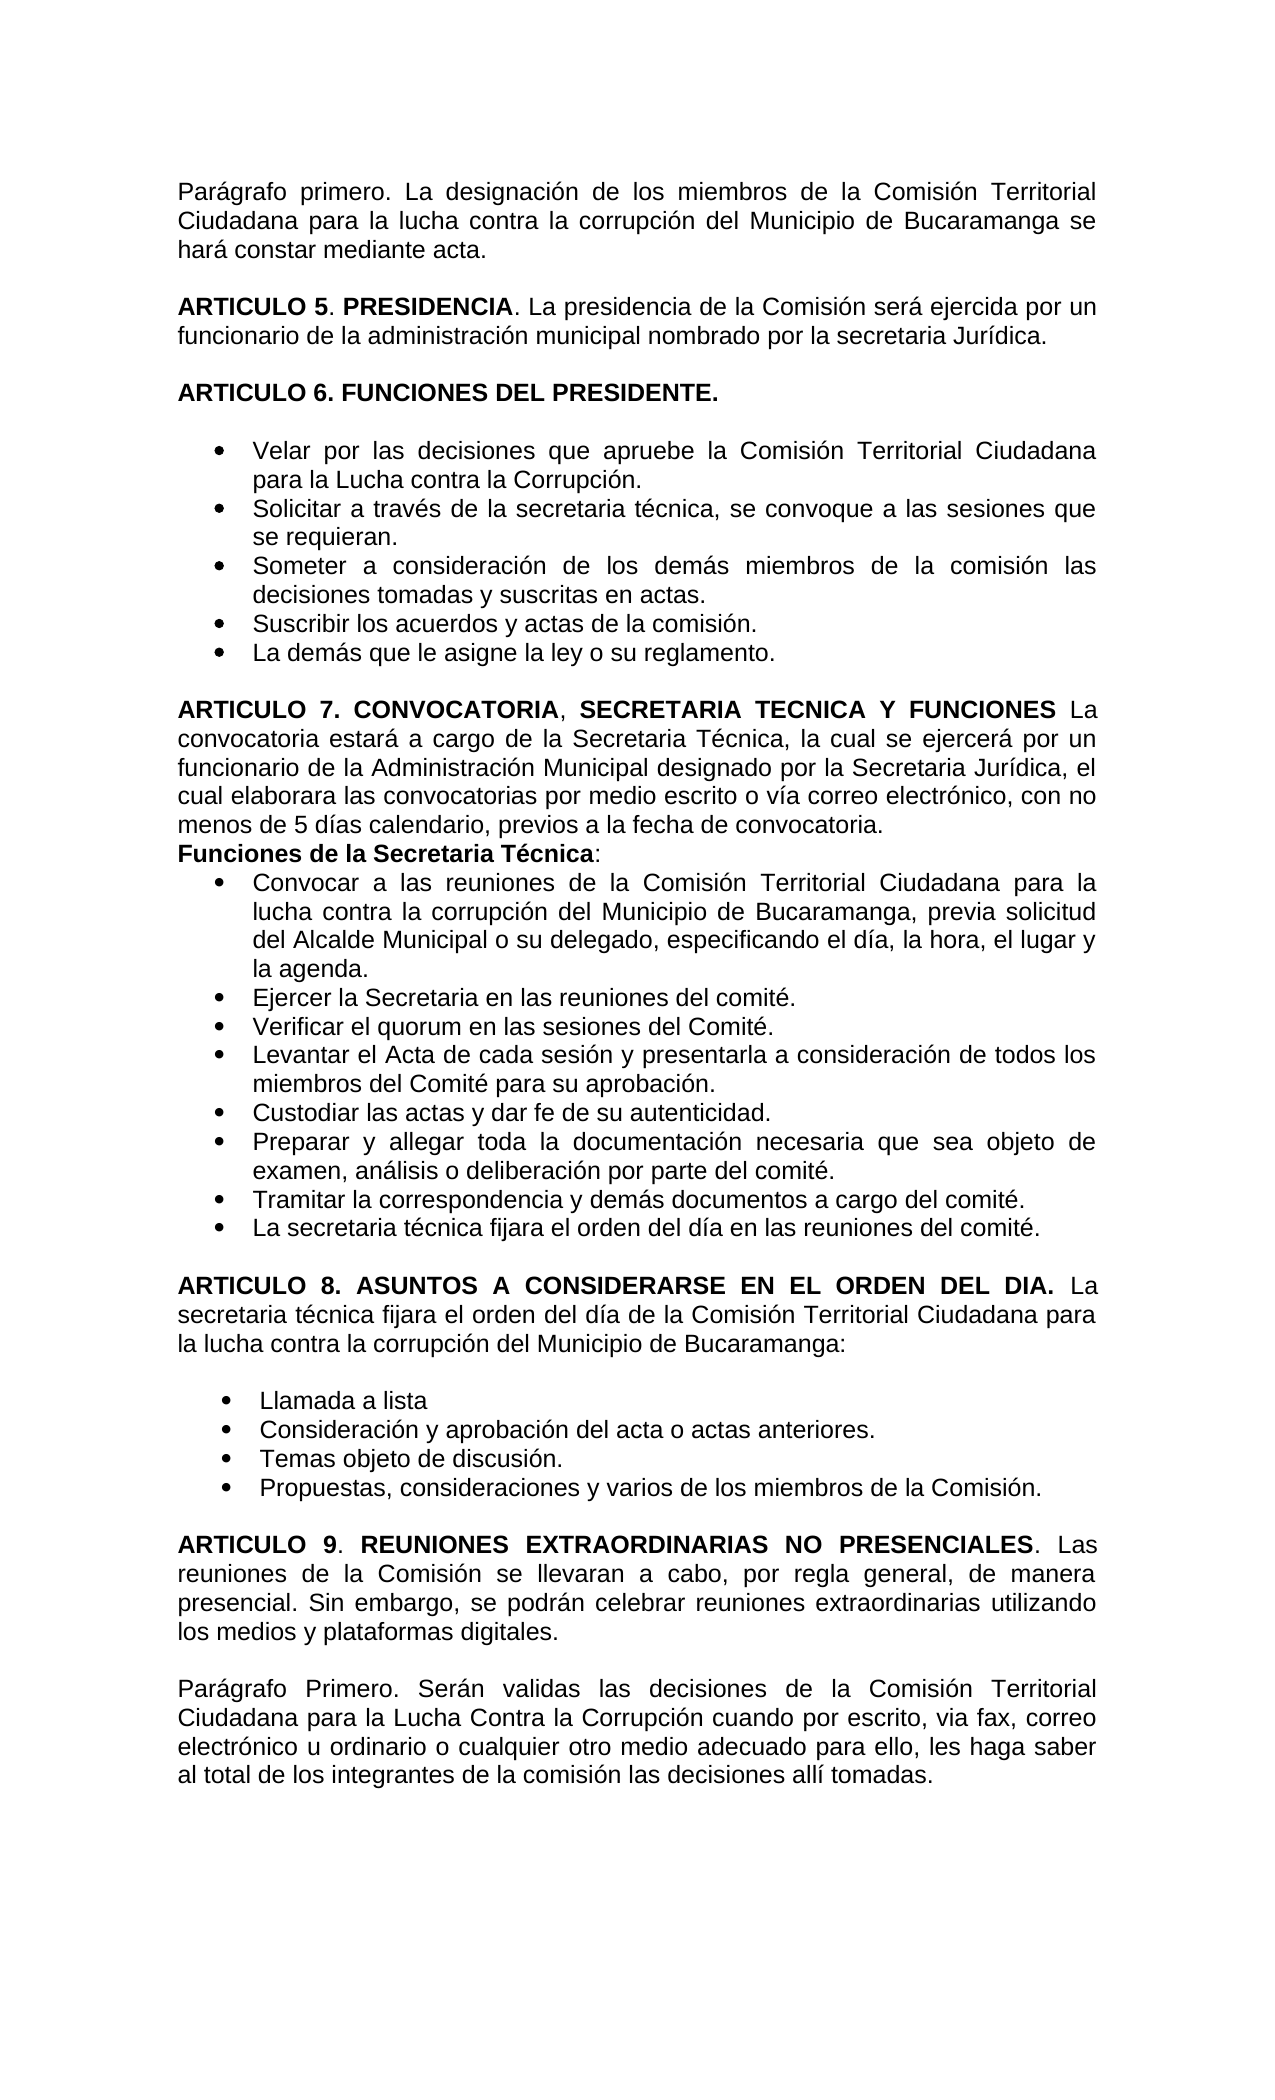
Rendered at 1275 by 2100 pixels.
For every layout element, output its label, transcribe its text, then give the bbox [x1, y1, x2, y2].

list Llamada a lista [222, 1386, 1098, 1415]
text Parágrafo primero. La designación de los miembros de la Comisión Territorial Ciudadana para la lucha contra la corrupción del Municipio de Bucaramanga se hará constar mediante acta. [177, 177, 1098, 263]
list Consideración y aprobación del acta o actas anteriores. [222, 1415, 1098, 1444]
list La secretaria técnica fijara el orden del día en las reuniones del comité. [215, 1213, 1098, 1242]
list Ejercer la Secretaria en las reuniones del comité. [215, 983, 1098, 1012]
text ARTICULO 9. REUNIONES EXTRAORDINARIAS NO PRESENCIALES. Las reuniones de la Comisión se llevaran a cabo, por regla general, de manera presencial. Sin embargo, se podrán celebrar reuniones extraordinarias utilizando los medios y plataformas digitales. [177, 1530, 1098, 1645]
list Convocar a las reuniones de la Comisión Territorial Ciudadana para la lucha contra la corrupción del Municipio de Bucaramanga, previa solicitud del Alcalde Municipal o su delegado, especificando el día, la hora, el lugar y la agenda. [215, 868, 1098, 983]
list Solicitar a través de la secretaria técnica, se convoque a las sesiones que se requieran. [215, 493, 1098, 551]
text ARTICULO 7. CONVOCATORIA, SECRETARIA TECNICA Y FUNCIONES La convocatoria estará a cargo de la Secretaria Técnica, la cual se ejercerá por un funcionario de la Administración Municipal designado por la Secretaria Jurídica, el cual elaborara las convocatorias por medio escrito o vía correo electrónico, con no menos de 5 días calendario, previos a la fecha de convocatoria. [177, 695, 1098, 839]
list Suscribir los acuerdos y actas de la comisión. [215, 609, 1098, 638]
text ARTICULO 5. PRESIDENCIA. La presidencia de la Comisión será ejercida por un funcionario de la administración municipal nombrado por la secretaria Jurídica. [177, 292, 1098, 350]
list Velar por las decisiones que apruebe la Comisión Territorial Ciudadana para la Lucha contra la Corrupción. [215, 436, 1098, 493]
text ARTICULO 6. FUNCIONES DEL PRESIDENTE. [177, 378, 1098, 407]
list Temas objeto de discusión. [222, 1444, 1098, 1473]
text ARTICULO 8. ASUNTOS A CONSIDERARSE EN EL ORDEN DEL DIA. La secretaria técnica fijara el orden del día de la Comisión Territorial Ciudadana para la lucha contra la corrupción del Municipio de Bucaramanga: [177, 1271, 1098, 1357]
text Funciones de la Secretaria Técnica: [177, 839, 1098, 868]
text Parágrafo Primero. Serán validas las decisiones de la Comisión Territorial Ciudadana para la Lucha Contra la Corrupción cuando por escrito, via fax, correo electrónico u ordinario o cualquier otro medio adecuado para ello, les haga saber al total de los integrantes de la comisión las decisiones allí tomadas. [177, 1674, 1098, 1789]
list Levantar el Acta de cada sesión y presentarla a consideración de todos los miembros del Comité para su aprobación. [215, 1041, 1098, 1098]
list La demás que le asigne la ley o su reglamento. [215, 638, 1098, 666]
list Verificar el quorum en las sesiones del Comité. [215, 1012, 1098, 1041]
list Preparar y allegar toda la documentación necesaria que sea objeto de examen, análisis o deliberación por parte del comité. [215, 1127, 1098, 1184]
list Propuestas, consideraciones y varios de los miembros de la Comisión. [222, 1473, 1098, 1501]
list Someter a consideración de los demás miembros de la comisión las decisiones tomadas y suscritas en actas. [215, 551, 1098, 609]
list Tramitar la correspondencia y demás documentos a cargo del comité. [215, 1184, 1098, 1213]
list Custodiar las actas y dar fe de su autenticidad. [215, 1098, 1098, 1127]
